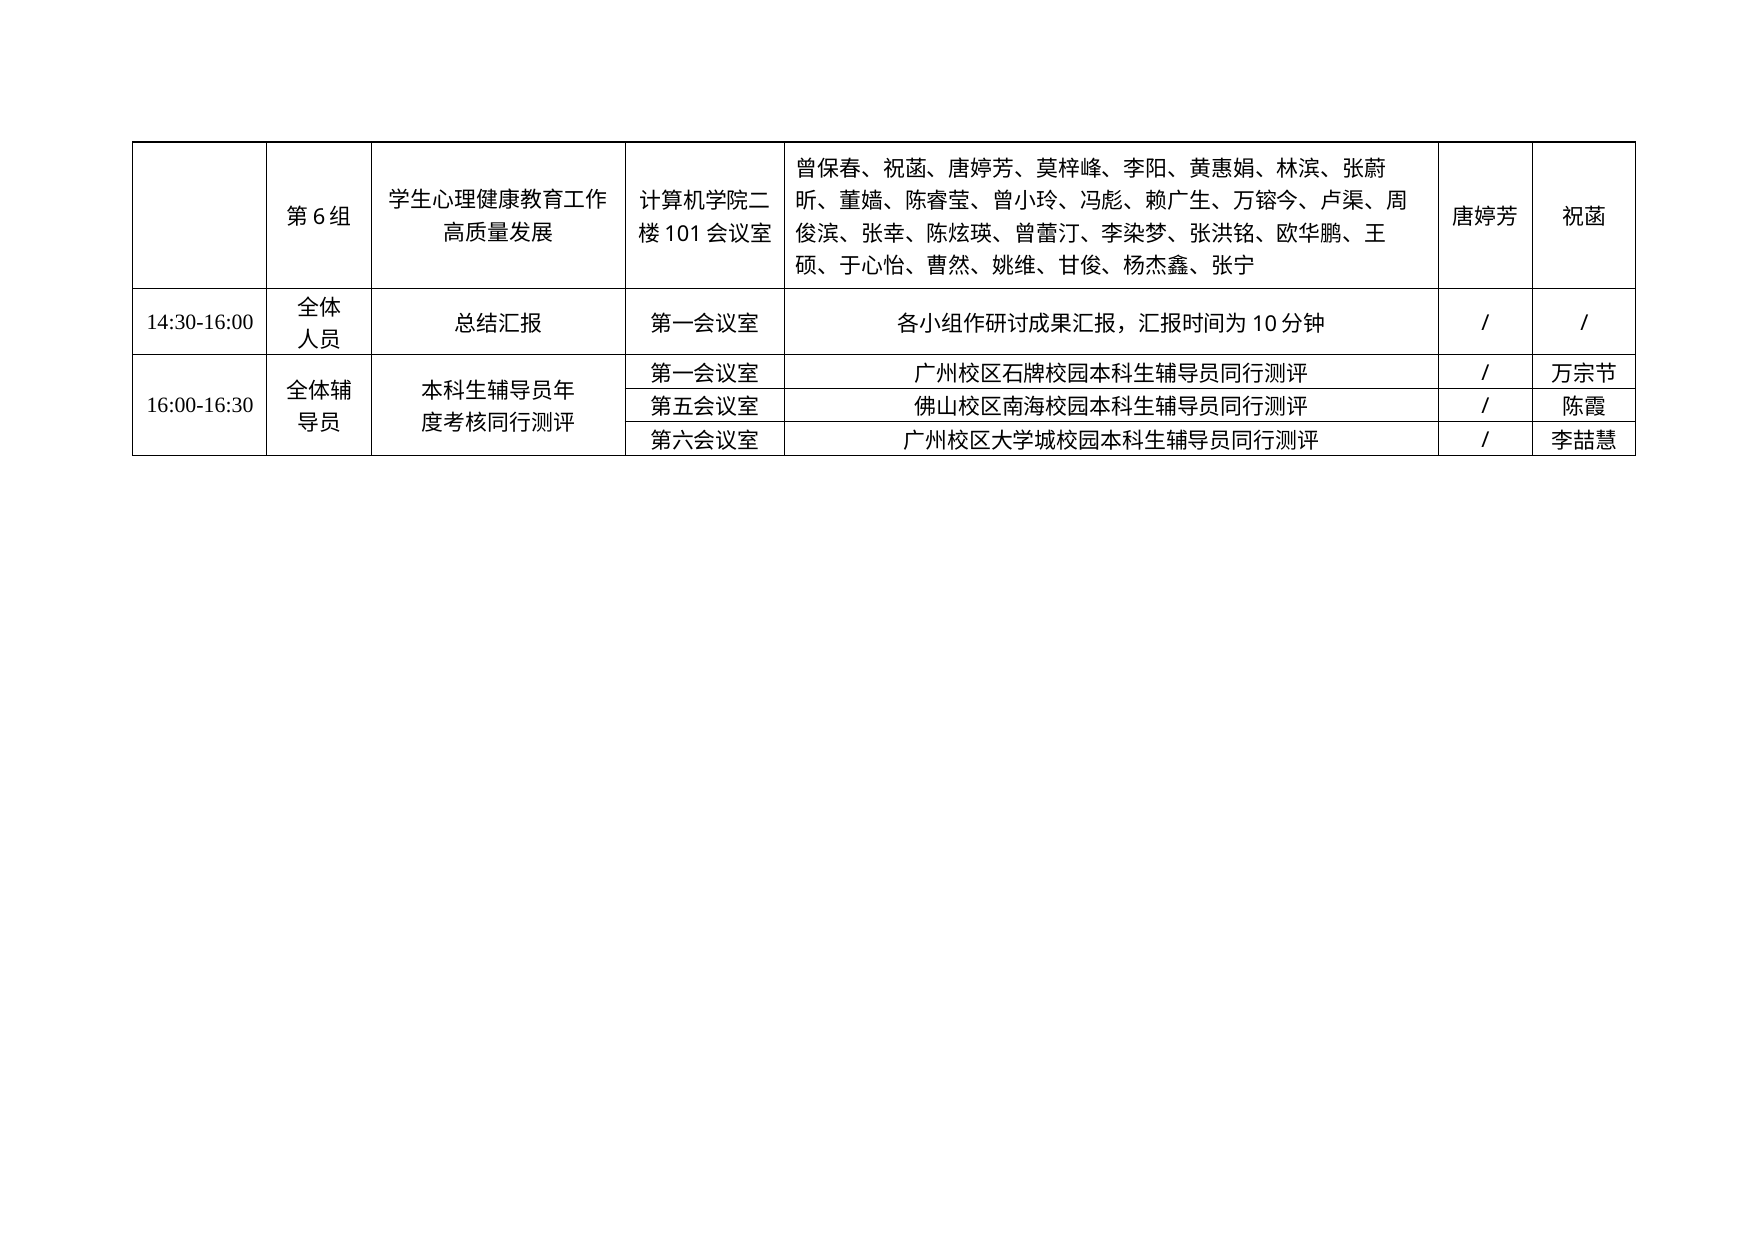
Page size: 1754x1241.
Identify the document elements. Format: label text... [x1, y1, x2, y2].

table_cell 李喆慧 [1533, 422, 1635, 455]
table_cell / [1439, 422, 1532, 455]
table_cell 陈霞 [1533, 389, 1635, 421]
table_cell 第一会议室 [626, 289, 784, 354]
table_cell 佛山校区南海校园本科生辅导员同行测评 [785, 389, 1438, 421]
table_cell 唐婷芳 [1439, 143, 1532, 288]
table_cell 总结汇报 [372, 289, 625, 354]
table_cell 第六会议室 [626, 422, 784, 455]
table_cell 14:30-16:00 [133, 289, 266, 354]
table_cell 广州校区大学城校园本科生辅导员同行测评 [785, 422, 1438, 455]
table_cell 曾保春、祝菡、唐婷芳、莫梓峰、李阳、黄惠娟、林滨、张蔚昕、董嫱、陈睿莹、曾小玲、冯彪、赖广生、万镕今、卢渠、周俊滨、张幸、陈炫瑛、曾蕾汀、李染梦、张洪铭、欧华鹏、王硕、于心怡、曹然、姚维、甘俊、杨杰鑫、张宁 [785, 143, 1438, 288]
table_cell 计算机学院二楼101会议室 [626, 143, 784, 288]
table_cell 学生心理健康教育工作高质量发展 [372, 143, 625, 288]
table_cell 第五会议室 [626, 389, 784, 421]
table_cell / [1439, 355, 1532, 388]
table_cell 祝菡 [1533, 143, 1635, 288]
table_cell 本科生辅导员年 度考核同行测评 [372, 355, 625, 455]
table_cell 16:00-16:30 [133, 355, 266, 455]
table_cell / [1439, 389, 1532, 421]
table_cell 广州校区石牌校园本科生辅导员同行测评 [785, 355, 1438, 388]
table_cell 全体辅导员 [267, 355, 371, 455]
table_cell / [1533, 289, 1635, 354]
table_cell 全体 人员 [267, 289, 371, 354]
table_cell 万宗节 [1533, 355, 1635, 388]
table_cell / [1439, 289, 1532, 354]
table_cell 第6组 [267, 143, 371, 288]
table_cell 各小组作研讨成果汇报，汇报时间为10分钟 [785, 289, 1438, 354]
table_cell 第一会议室 [626, 355, 784, 388]
